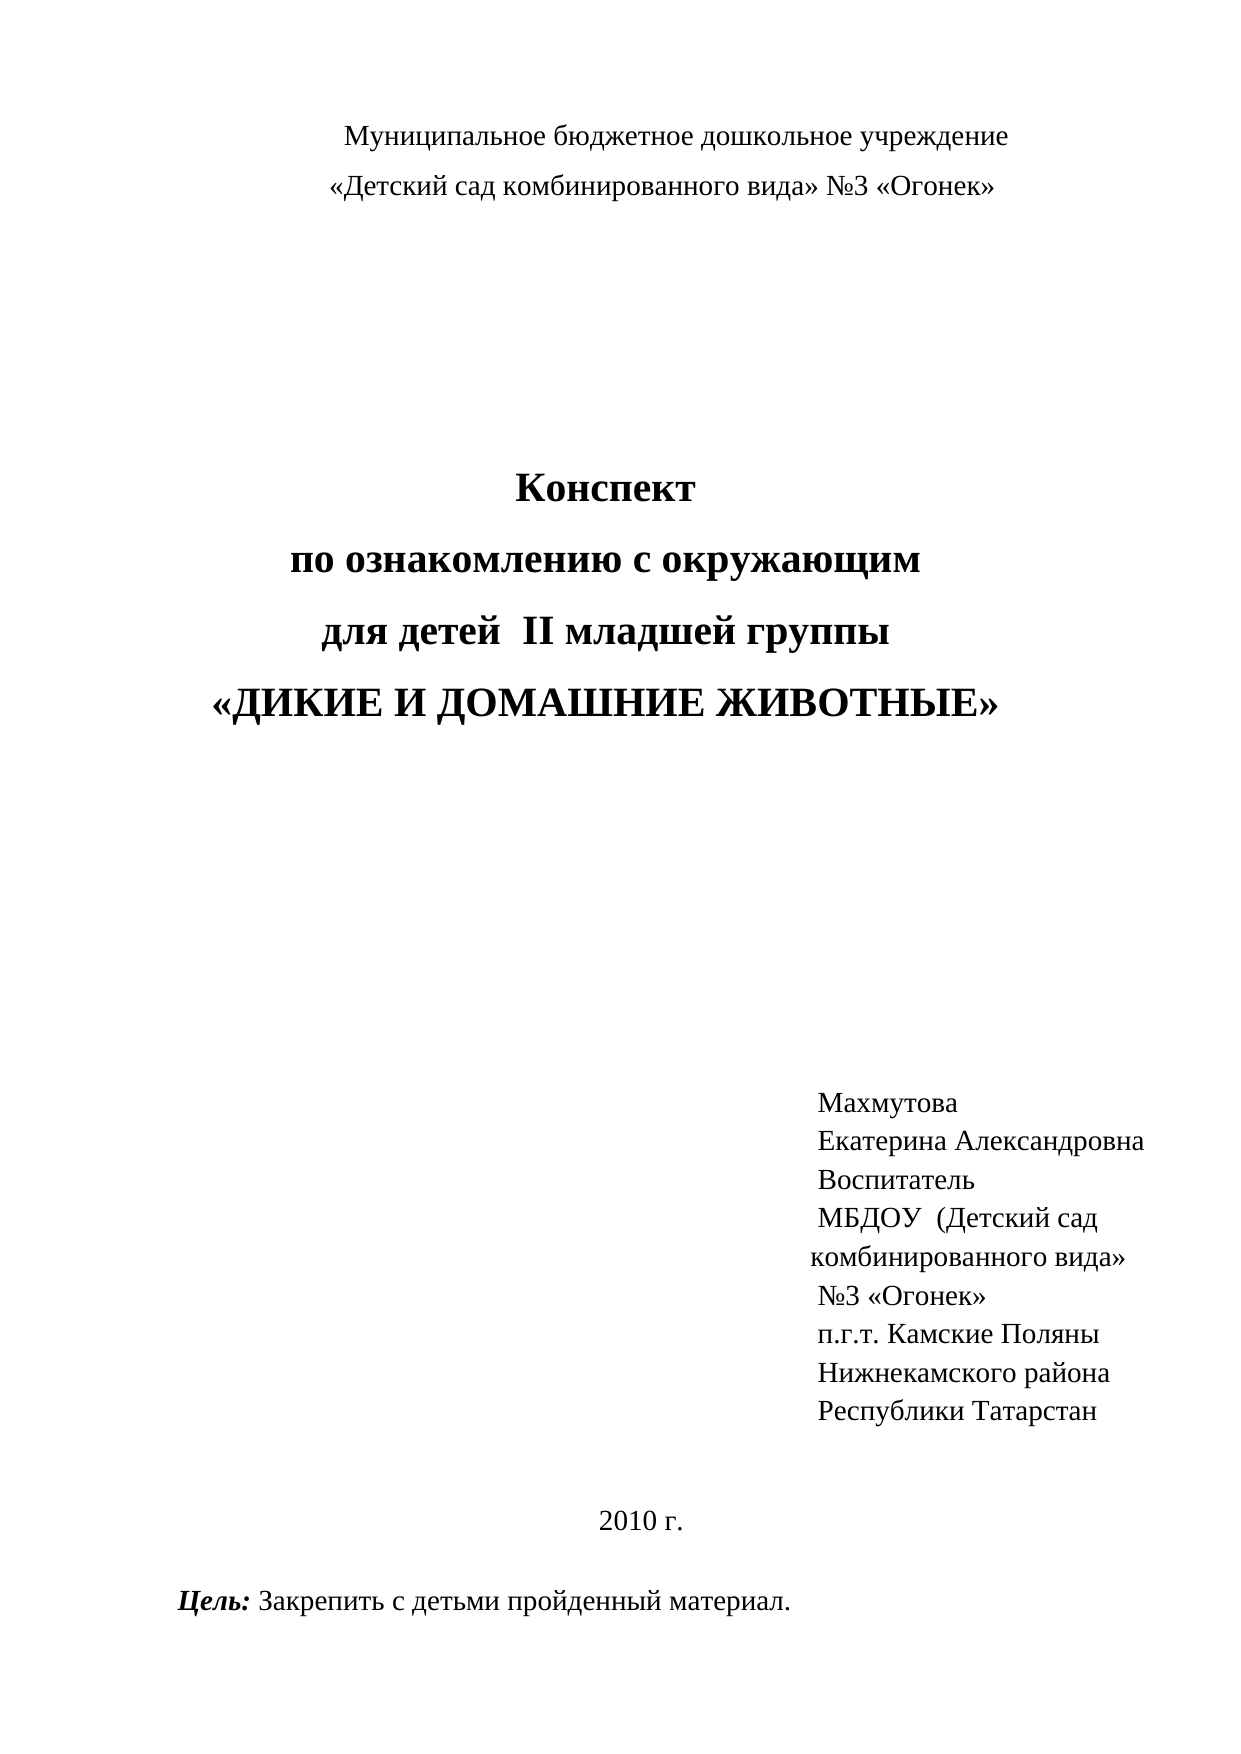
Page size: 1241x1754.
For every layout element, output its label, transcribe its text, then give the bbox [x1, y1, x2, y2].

text Республики Татарстан [59, 1393, 1152, 1427]
text п.г.т. Камские Поляны [59, 1316, 1152, 1350]
text Нижнекамского района [59, 1355, 1152, 1388]
text МБДОУ (Детский сад [59, 1201, 1152, 1234]
text Конспект [59, 462, 1152, 510]
text Муниципальное бюджетное дошкольное учреждение [59, 118, 1152, 152]
text Цель: Закрепить с детьми пройденный материал. [177, 1583, 1152, 1617]
text «Детский сад комбинированного вида» №3 «Огонек» [59, 168, 1152, 202]
text для детей II младшей группы [59, 606, 1152, 654]
text комбинированного вида» [59, 1239, 1152, 1273]
text №3 «Огонек» [59, 1278, 1152, 1311]
text Махмутова [59, 1085, 1152, 1118]
text «ДИКИЕ И ДОМАШНИЕ ЖИВОТНЫЕ» [59, 678, 1152, 726]
text Воспитатель [59, 1162, 1152, 1196]
text по ознакомлению с окружающим [59, 534, 1152, 582]
text 2010 г. [59, 1503, 1152, 1536]
text Екатерина Александровна [59, 1123, 1152, 1157]
